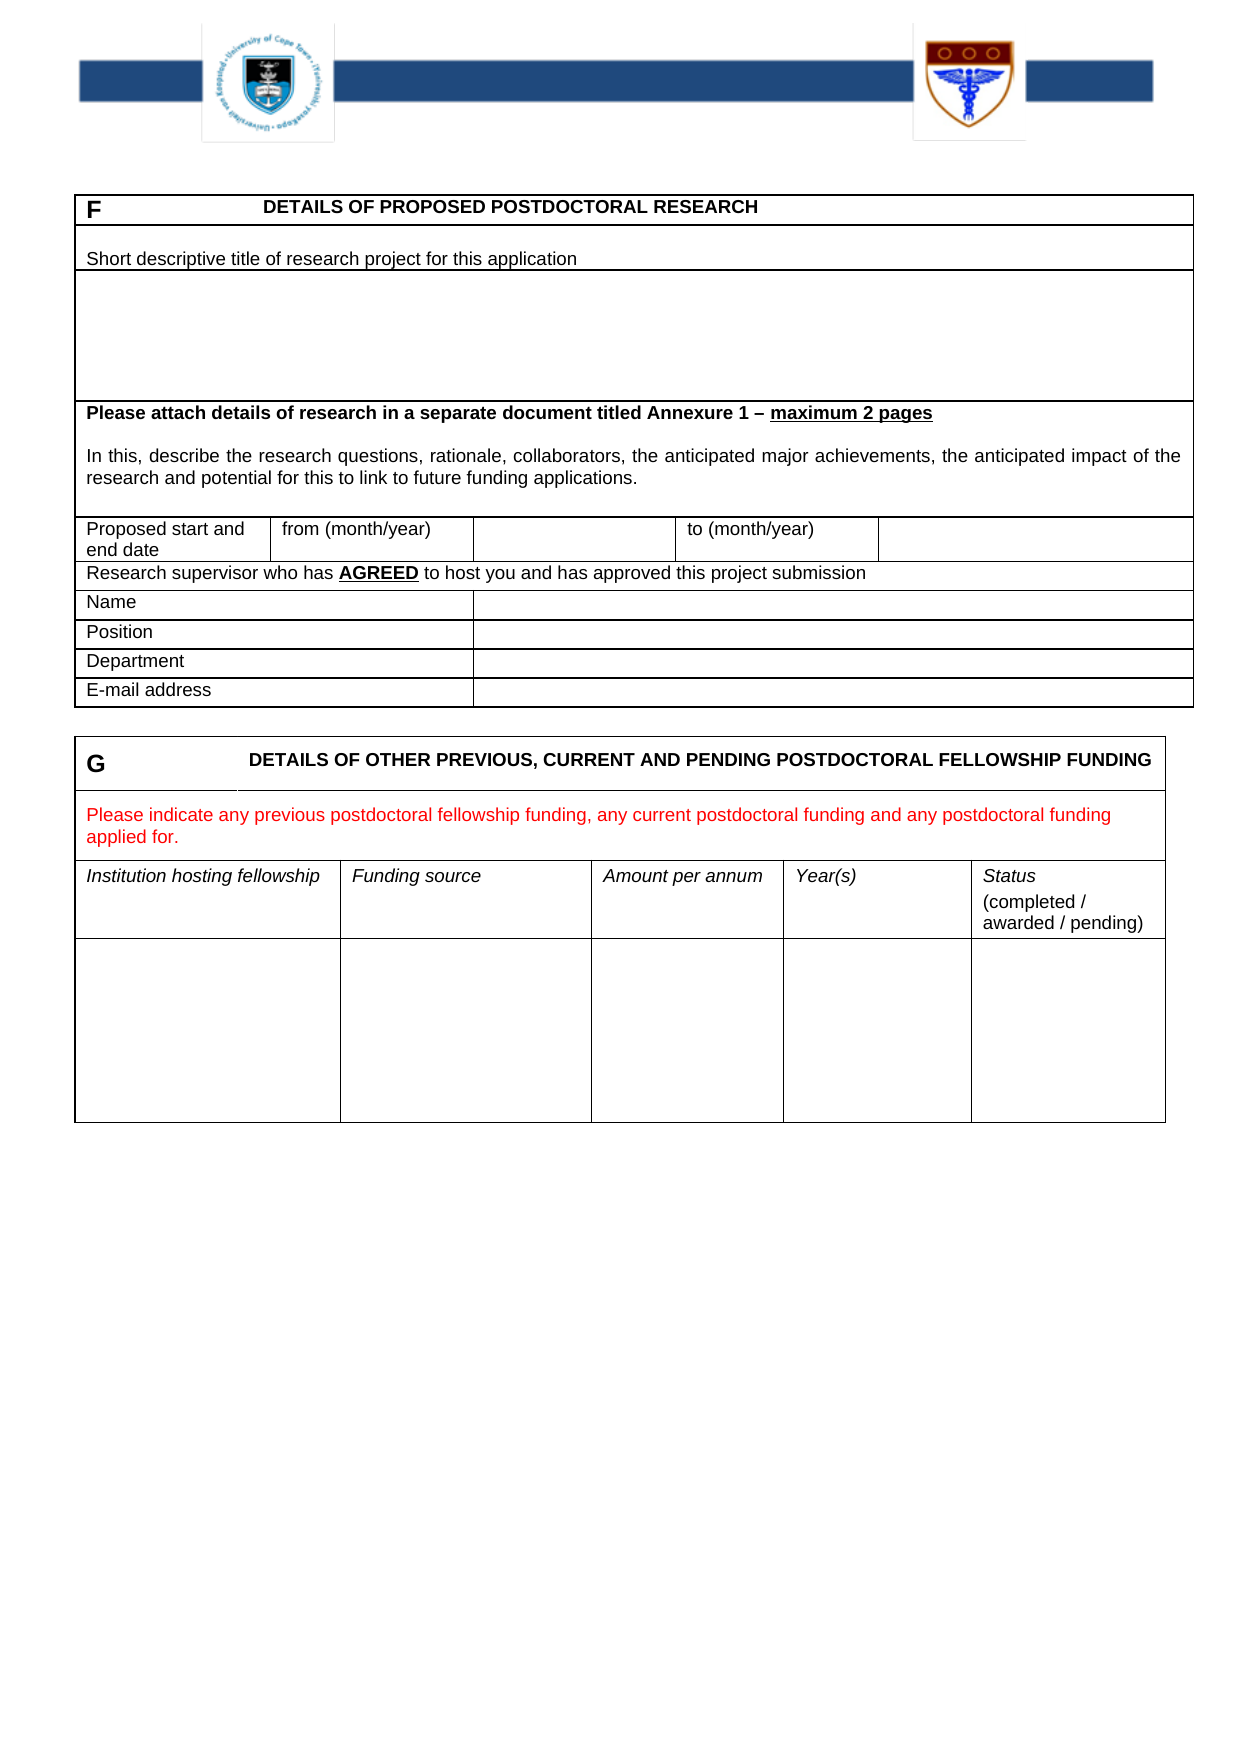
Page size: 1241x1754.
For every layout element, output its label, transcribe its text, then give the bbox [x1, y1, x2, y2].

table_cell [341, 939, 591, 1122]
table_header F [76, 196, 252, 224]
table_cell [592, 939, 783, 1122]
table_cell [76, 939, 340, 1122]
table_cell Department [76, 650, 473, 677]
table_header DETAILS OF OTHER PREVIOUS, CURRENT AND PENDING POSTDOCTORAL FELLOWSHIP FUNDING [238, 737, 1165, 790]
table_cell to (month/year) [676, 518, 878, 561]
table_cell [972, 939, 1165, 1122]
table_cell Institution hosting fellowship [76, 861, 340, 938]
table_cell [76, 271, 1193, 400]
table_cell [474, 591, 1193, 619]
table_cell from (month/year) [271, 518, 473, 561]
table_cell Status (completed / awarded / pending) [972, 861, 1165, 938]
table_cell Name [76, 591, 473, 619]
table_cell Position [76, 621, 473, 648]
table_header DETAILS OF PROPOSED POSTDOCTORAL RESEARCH [252, 196, 1193, 224]
table_cell [879, 518, 1193, 561]
table_cell [474, 679, 1193, 706]
table_cell Research supervisor who has AGREED to host you and has approved this project submission [76, 562, 1193, 590]
table_cell [474, 650, 1193, 677]
table_cell Short descriptive title of research project for this application [76, 226, 1193, 269]
table_cell E-mail address [76, 679, 473, 706]
table_cell [474, 518, 675, 561]
table_header G [76, 737, 237, 790]
table_cell Please indicate any previous postdoctoral fellowship funding, any current postdoctoral funding and any postdoctoral funding applied for. [76, 791, 1165, 859]
table_cell Please attach details of research in a separate document titled Annexure 1 – maximum 2 pages In this, describe the research questions, rationale, collaborators, the anticipated major achievements, the anticipated impact of the research and potential for this to link to future funding applications. [76, 402, 1193, 516]
table_cell Year(s) [784, 861, 971, 938]
table_cell Proposed start and end date [76, 518, 270, 561]
picture [75, 23, 1166, 145]
table_cell Amount per annum [592, 861, 783, 938]
table_cell Funding source [341, 861, 591, 938]
table_cell [474, 621, 1193, 648]
table_cell [784, 939, 971, 1122]
